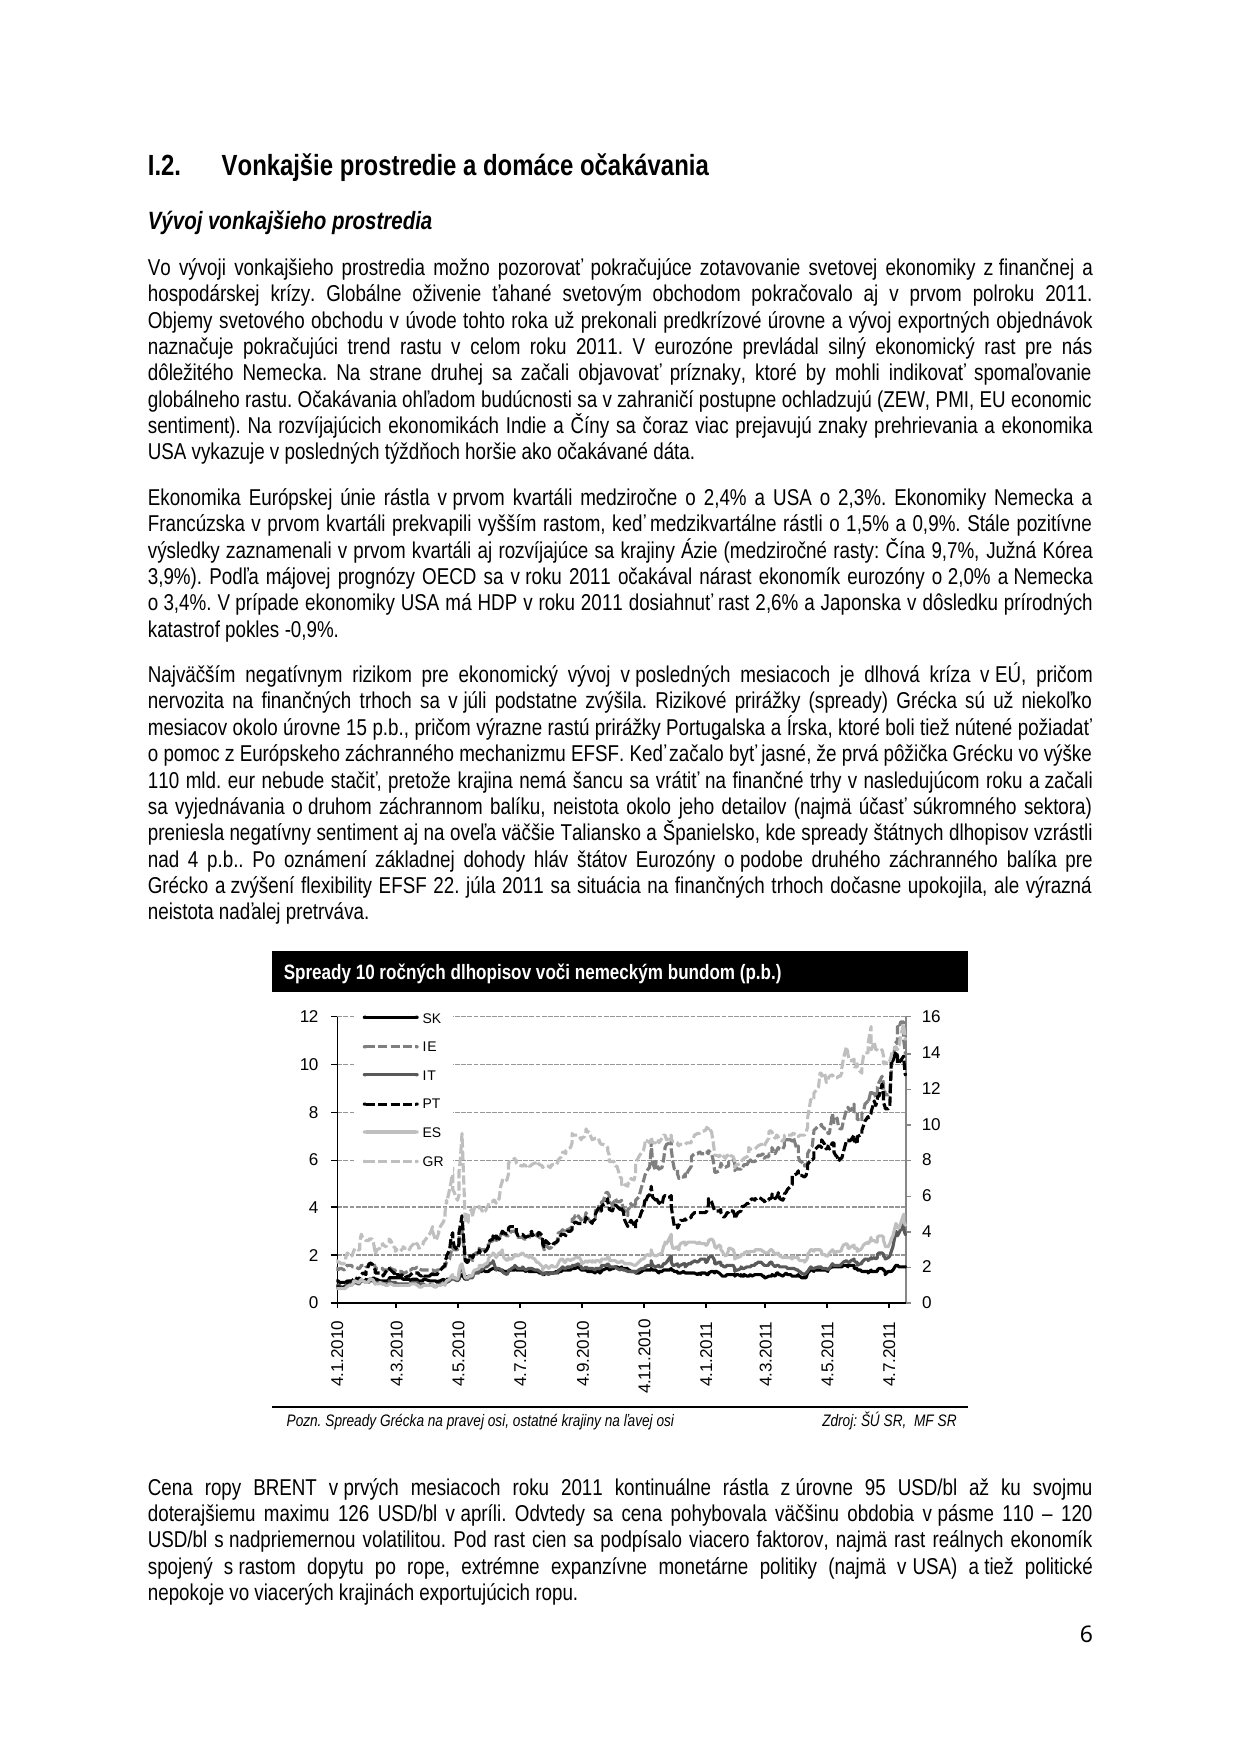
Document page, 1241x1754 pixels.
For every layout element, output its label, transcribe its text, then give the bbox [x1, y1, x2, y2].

subtitle Vývoj vonkajšieho prostredia [148, 206, 1093, 235]
table_cell [272, 993, 968, 1406]
text Vo vývoji vonkajšieho prostredia možno pozorovať pokračujúce zotavovanie svetovej ekonomiky z finančnej a hospodárskej krízy. Globálne oživenie ťahané svetovým obchodom pokračovalo aj v prvom polroku 2011. Objemy svetového obchodu v úvode tohto roka už prekonali predkrízové úrovne a vývoj exportných objednávok naznačuje pokračujúci trend rastu v celom roku 2011. V eurozóne prevládal silný ekonomický rast pre nás dôležitého Nemecka. Na strane druhej sa začali objavovať príznaky, ktoré by mohli indikovať spomaľovanie globálneho rastu. Očakávania ohľadom budúcnosti sa v zahraničí postupne ochladzujú (ZEW, PMI, EU economic sentiment). Na rozvíjajúcich ekonomikách Indie a Číny sa čoraz viac prejavujú znaky prehrievania a ekonomika USA vykazuje v posledných týždňoch horšie ako očakávané dáta. [148, 254, 1093, 465]
text Ekonomika Európskej únie rástla v prvom kvartáli medziročne o 2,4% a USA o 2,3%. Ekonomiky Nemecka a Francúzska v prvom kvartáli prekvapili vyšším rastom, keď medzikvartálne rástli o 1,5% a 0,9%. Stále pozitívne výsledky zaznamenali v prvom kvartáli aj rozvíjajúce sa krajiny Ázie (medziročné rasty: Čína 9,7%, Južná Kórea 3,9%). Podľa májovej prognózy OECD sa v roku 2011 očakával nárast ekonomík eurozóny o 2,0% a Nemecka o 3,4%. V prípade ekonomiky USA má HDP v roku 2011 dosiahnuť rast 2,6% a Japonska v dôsledku prírodných katastrof pokles -0,9%. [148, 484, 1093, 642]
table_cell Pozn. Spready Grécka na pravej osi, ostatné krajiny na ľavej osi Zdroj: ŠÚ SR, MF SR [272, 1408, 968, 1433]
text Cena ropy BRENT v prvých mesiacoch roku 2011 kontinuálne rástla z úrovne 95 USD/bl až ku svojmu doterajšiemu maximu 126 USD/bl v apríli. Odvtedy sa cena pohybovala väčšinu obdobia v pásme 110 – 120 USD/bl s nadpriemernou volatilitou. Pod rast cien sa podpísalo viacero faktorov, najmä rast reálnych ekonomík spojený s rastom dopytu po rope, extrémne expanzívne monetárne politiky (najmä v USA) a tiež politické nepokoje vo viacerých krajinách exportujúcich ropu. [148, 1473, 1093, 1605]
table_header Spready 10 ročných dlhopisov voči nemeckým bundom (p.b.) [272, 951, 968, 992]
text Najväčším negatívnym rizikom pre ekonomický vývoj v posledných mesiacoch je dlhová kríza v EÚ, pričom nervozita na finančných trhoch sa v júli podstatne zvýšila. Rizikové prirážky (spready) Grécka sú už niekoľko mesiacov okolo úrovne 15 p.b., pričom výrazne rastú prirážky Portugalska a Írska, ktoré boli tiež nútené požiadať o pomoc z Európskeho záchranného mechanizmu EFSF. Keď začalo byť jasné, že prvá pôžička Grécku vo výške 110 mld. eur nebude stačiť, pretože krajina nemá šancu sa vrátiť na finančné trhy v nasledujúcom roku a začali sa vyjednávania o druhom záchrannom balíku, neistota okolo jeho detailov (najmä účasť súkromného sektora) preniesla negatívny sentiment aj na oveľa väčšie Taliansko a Španielsko, kde spready štátnych dlhopisov vzrástli nad 4 p.b.. Po oznámení základnej dohody hláv štátov Eurozóny o podobe druhého záchranného balíka pre Grécko a zvýšení flexibility EFSF 22. júla 2011 sa situácia na finančných trhoch dočasne upokojila, ale výrazná neistota naďalej pretrváva. [148, 661, 1093, 925]
subtitle Vonkajšie prostredie a domáce očakávania [148, 148, 1093, 181]
